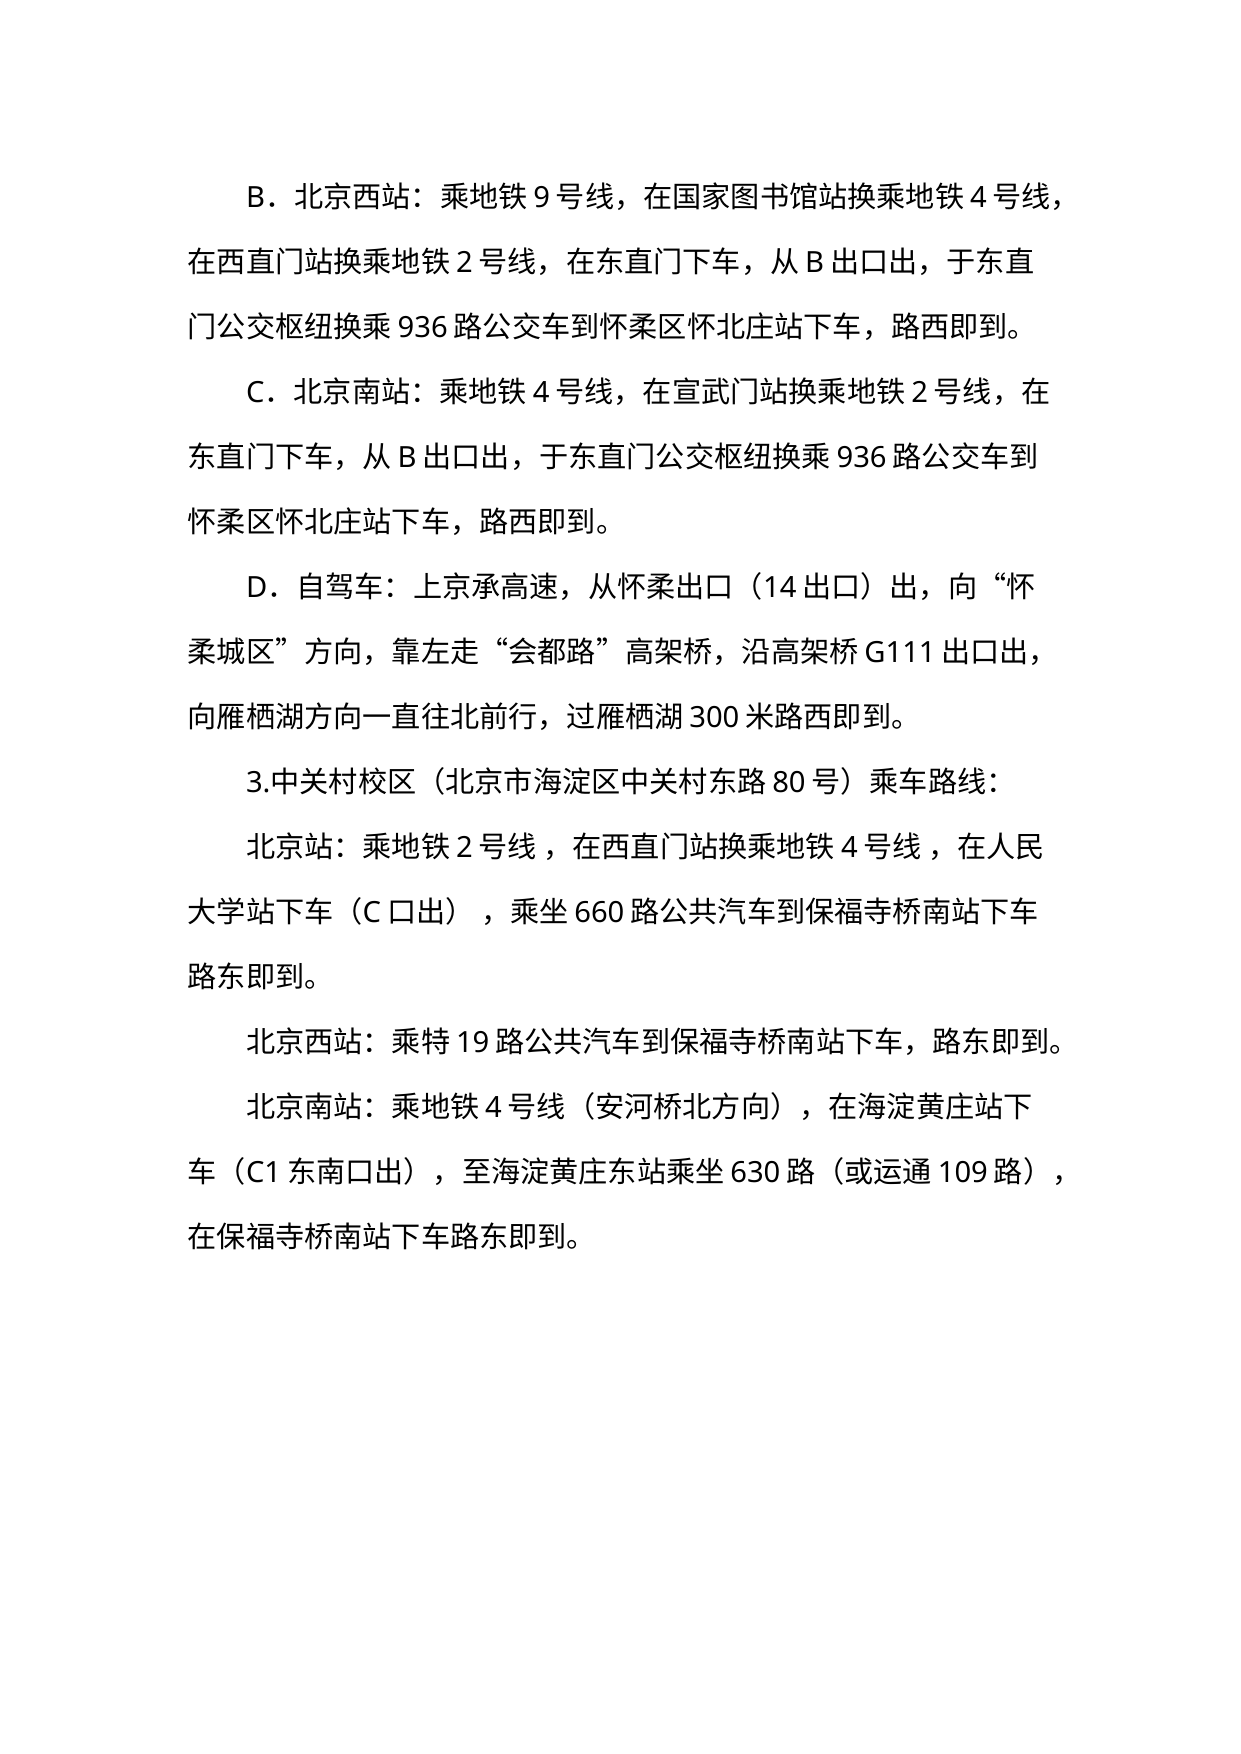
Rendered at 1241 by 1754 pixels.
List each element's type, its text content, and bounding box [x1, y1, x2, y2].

text C．北京南站：乘地铁4号线，在宣武门站换乘地铁2号线，在东直门下车，从B出口出，于东直门公交枢纽换乘936路公交车到怀柔区怀北庄站下车，路西即到。 [187, 357, 1053, 552]
text D．自驾车：上京承高速，从怀柔出口（14出口）出，向“怀柔城区”方向，靠左走“会都路”高架桥，沿高架桥G111出口出，向雁栖湖方向一直往北前行，过雁栖湖300米路西即到。 [187, 552, 1053, 747]
text 北京南站：乘地铁4号线（安河桥北方向），在海淀黄庄站下车（C1东南口出），至海淀黄庄东站乘坐630路（或运通109路），在保福寺桥南站下车路东即到。 [187, 1072, 1053, 1267]
text 北京西站：乘特19路公共汽车到保福寺桥南站下车，路东即到。 [187, 1007, 1053, 1072]
text 3.中关村校区（北京市海淀区中关村东路80号）乘车路线： [187, 747, 1053, 812]
text B．北京西站：乘地铁9号线，在国家图书馆站换乘地铁4号线，在西直门站换乘地铁2号线，在东直门下车，从B出口出，于东直门公交枢纽换乘936路公交车到怀柔区怀北庄站下车，路西即到。 [187, 162, 1053, 357]
text 北京站：乘地铁2号线 ，在西直门站换乘地铁4号线 ，在人民大学站下车（C口出） ，乘坐660路公共汽车到保福寺桥南站下车路东即到。 [187, 812, 1053, 1007]
